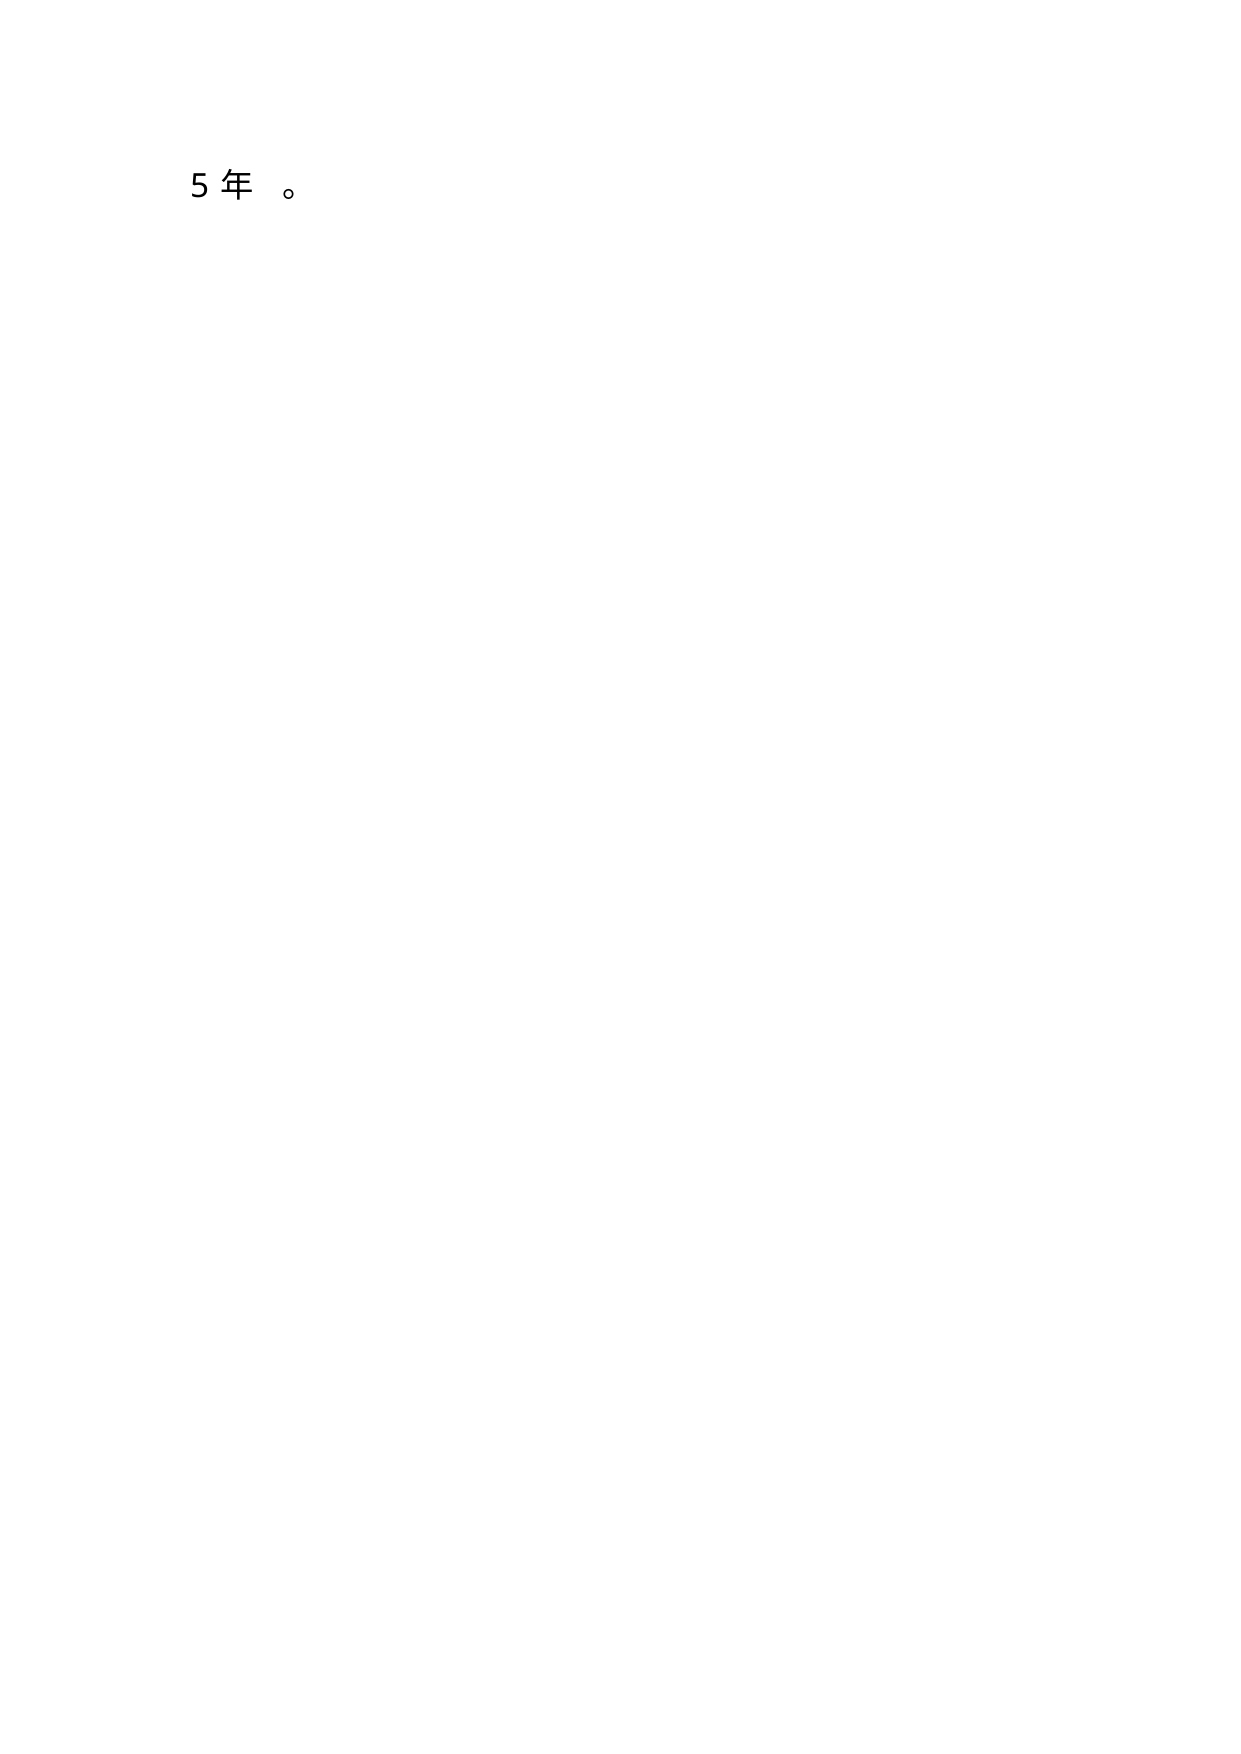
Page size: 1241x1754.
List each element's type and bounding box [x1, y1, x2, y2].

text [190, 151, 1050, 217]
